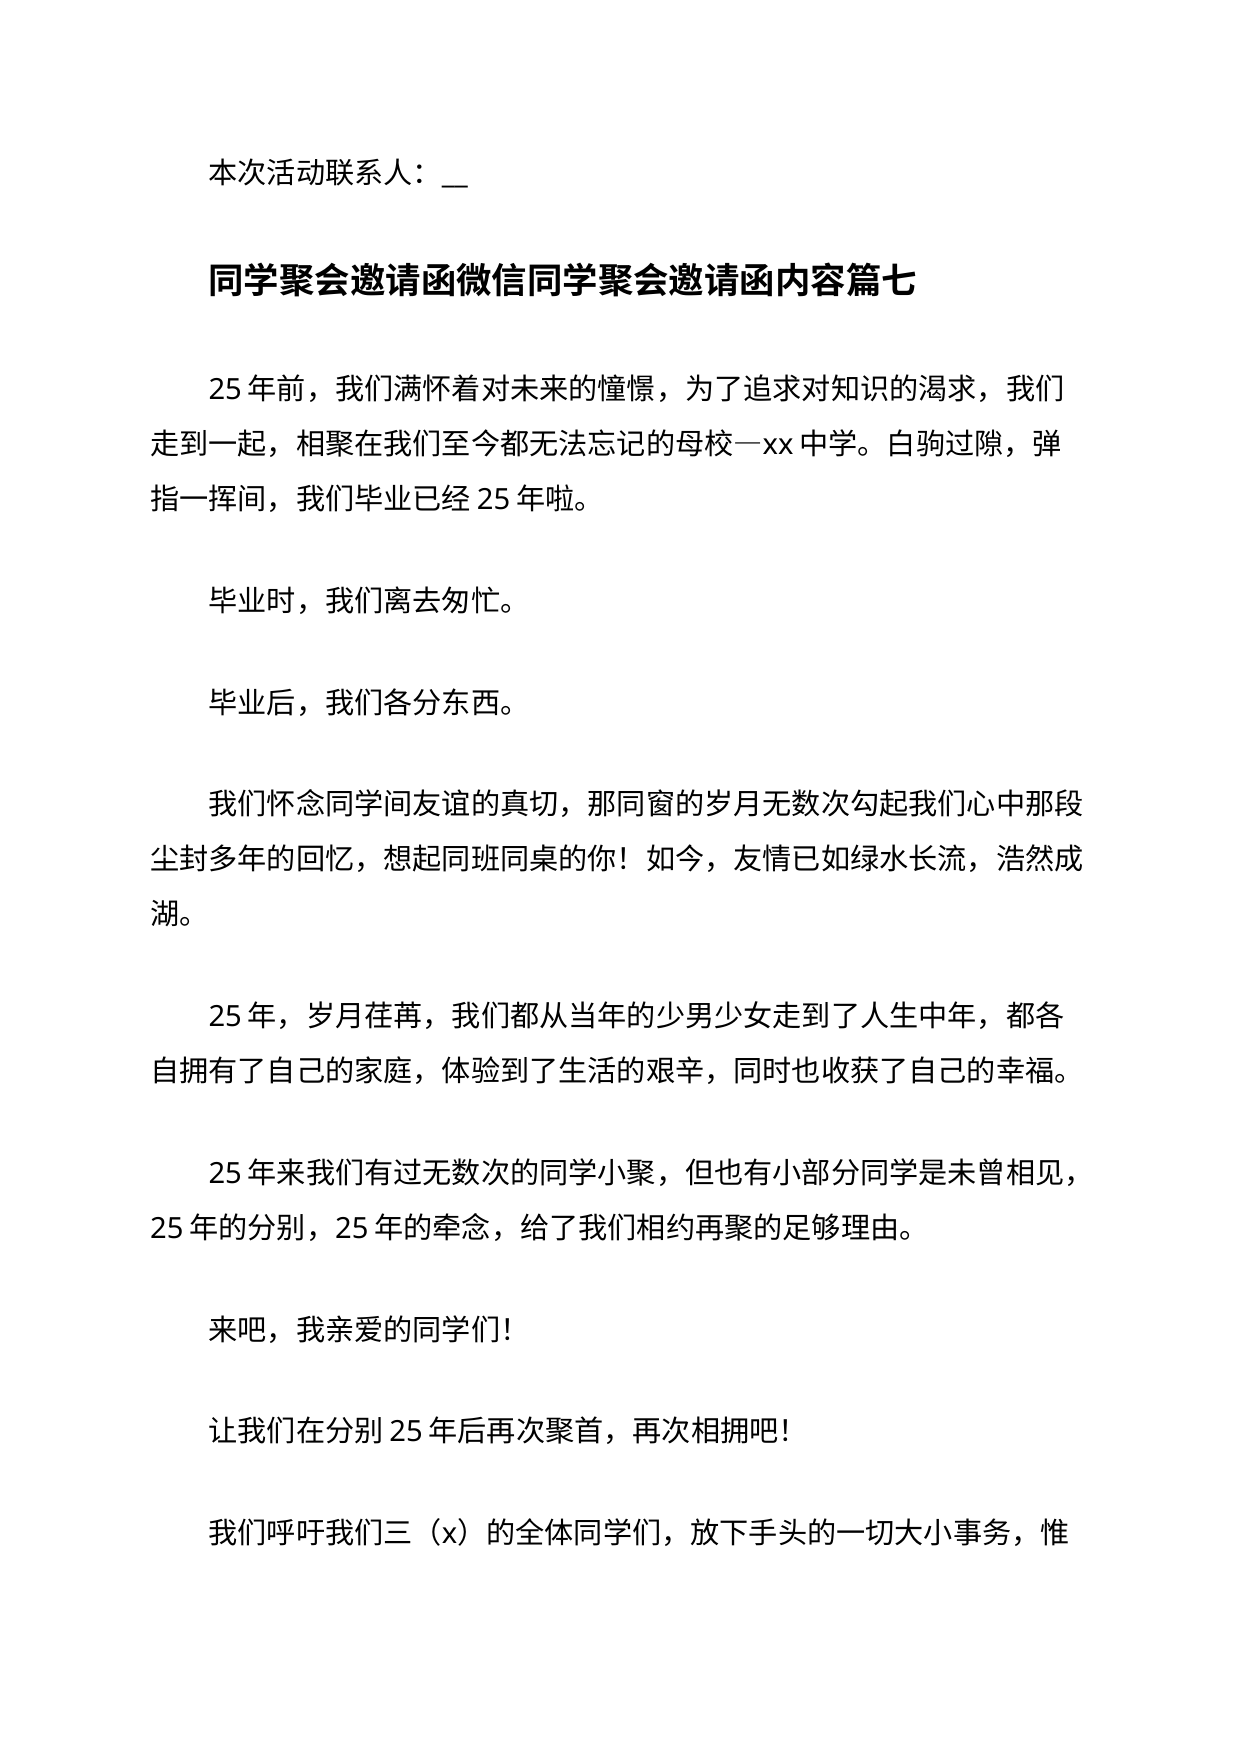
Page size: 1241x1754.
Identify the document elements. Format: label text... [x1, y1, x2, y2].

text 毕业后，我们各分东西。 [150, 679, 1090, 721]
text 同学聚会邀请函微信同学聚会邀请函内容篇七 [150, 252, 1090, 303]
text 25年前，我们满怀着对未来的憧憬，为了追求对知识的渴求，我们走到一起，相聚在我们至今都无法忘记的母校—xx中学。白驹过隙，弹指一挥间，我们毕业已经25年啦。 [150, 365, 1090, 518]
text 毕业时，我们离去匆忙。 [150, 577, 1090, 620]
text 本次活动联系人：__ [150, 150, 1090, 192]
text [150, 1510, 1090, 1552]
text 让我们在分别25年后再次聚首，再次相拥吧！ [150, 1408, 1090, 1450]
text 来吧，我亲爱的同学们！ [150, 1306, 1090, 1348]
text 25年来我们有过无数次的同学小聚，但也有小部分同学是未曾相见，25年的分别，25年的牵念，给了我们相约再聚的足够理由。 [150, 1149, 1090, 1247]
text 我们怀念同学间友谊的真切，那同窗的岁月无数次勾起我们心中那段尘封多年的回忆，想起同班同桌的你！如今，友情已如绿水长流，浩然成湖。 [150, 781, 1090, 933]
text 25年，岁月荏苒，我们都从当年的少男少女走到了人生中年，都各自拥有了自己的家庭，体验到了生活的艰辛，同时也收获了自己的幸福。 [150, 992, 1090, 1090]
